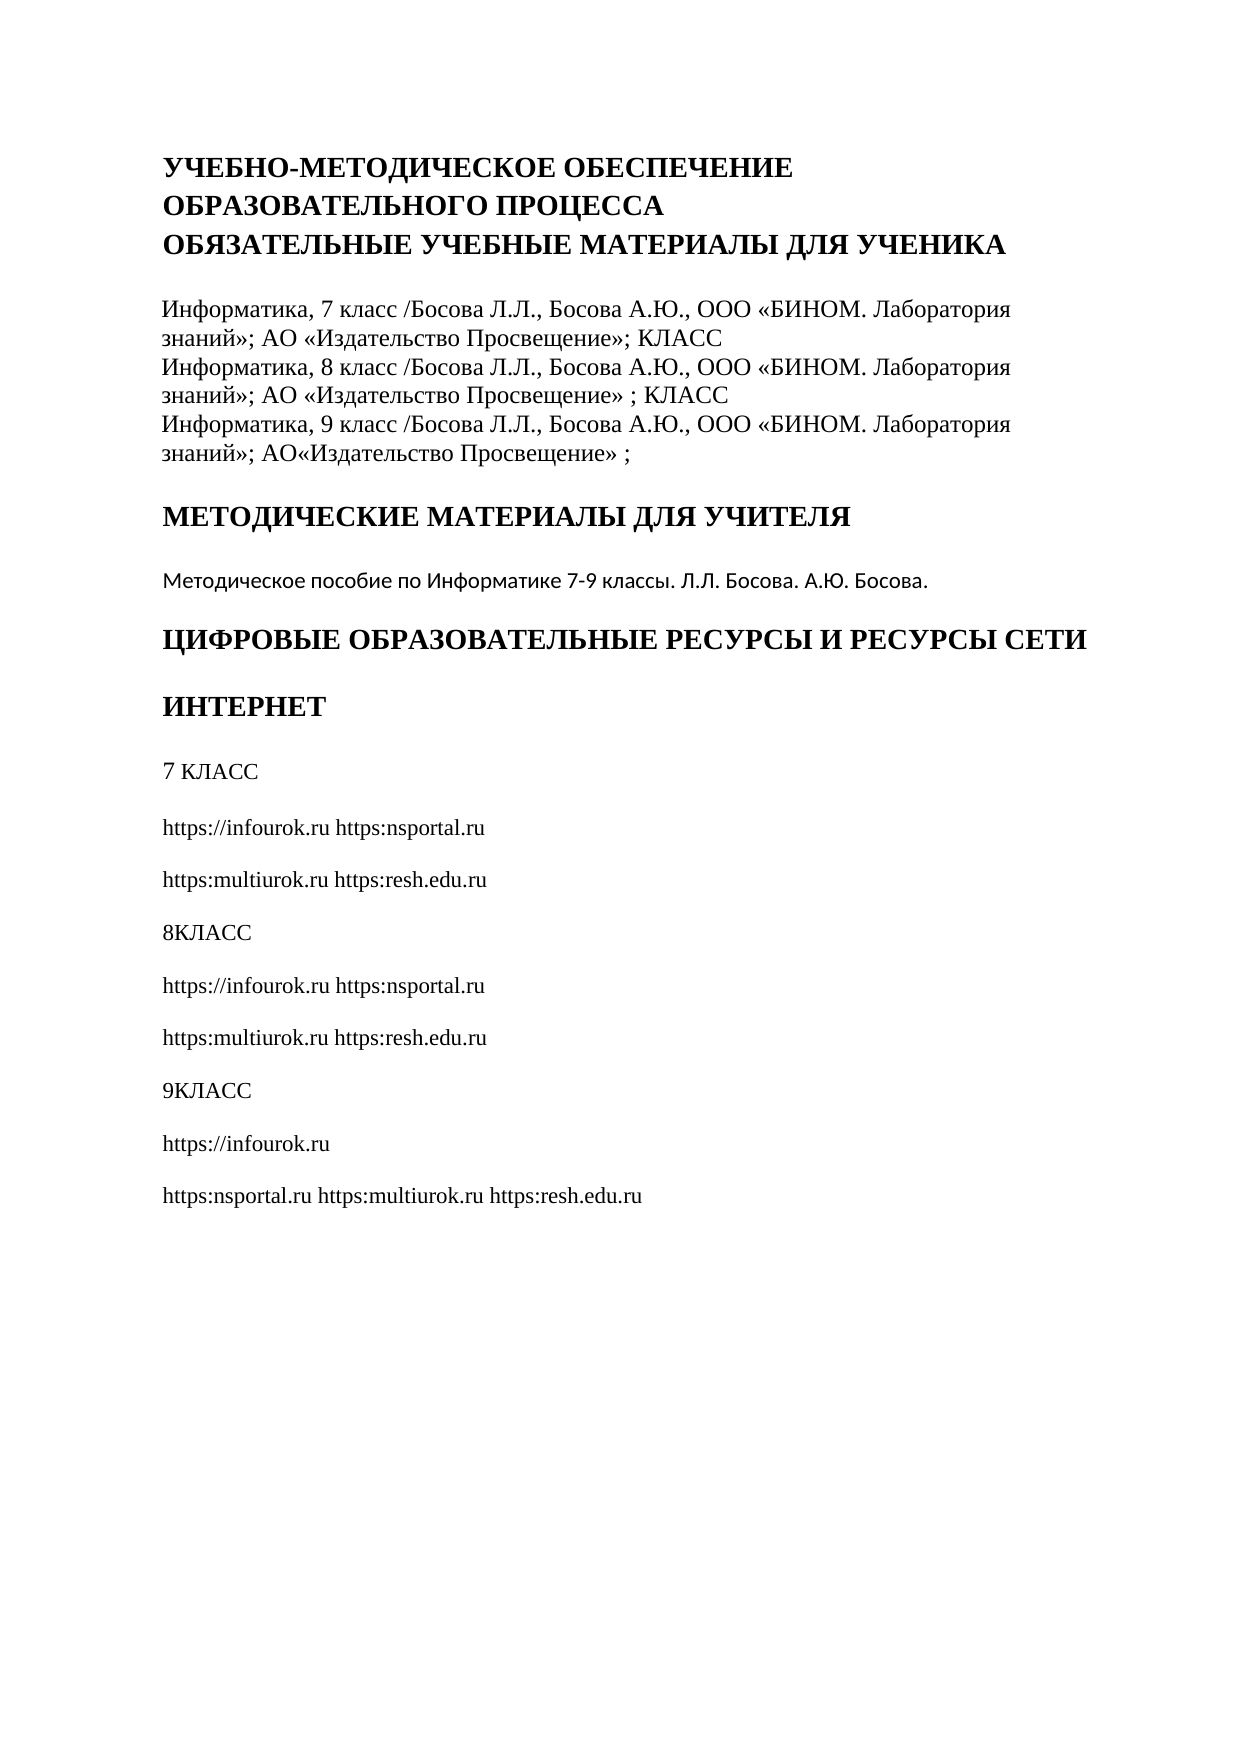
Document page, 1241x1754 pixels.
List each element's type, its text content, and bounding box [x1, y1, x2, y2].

text 8КЛАСС [162, 919, 1090, 945]
text https://infourok.ru https:nsportal.ru [162, 972, 1090, 998]
text УЧЕБНО-МЕТОДИЧЕСКОЕ ОБЕСПЕЧЕНИЕ ОБРАЗОВАТЕЛЬНОГО ПРОЦЕССА [162, 150, 1090, 222]
text https://infourok.ru [162, 1130, 1090, 1156]
text https:multiurok.ru https:resh.edu.ru [162, 1024, 1090, 1051]
text https:nsportal.ru https:multiurok.ru https:resh.edu.ru [162, 1183, 1090, 1209]
text 7 КЛАСС [162, 756, 1090, 785]
text https:multiurok.ru https:resh.edu.ru [162, 866, 1090, 893]
text https://infourok.ru https:nsportal.ru [162, 814, 1090, 840]
text Методическое пособие по Информатике 7-9 классы. Л.Л. Босова. А.Ю. Босова. [162, 566, 1090, 594]
text Информатика, 8 класс /Босова Л.Л., Босова А.Ю., ООО «БИНОМ. Лаборатория знаний»; АО «Издательство Просвещение» ; КЛАСС [161, 352, 1090, 409]
text МЕТОДИЧЕСКИЕ МАТЕРИАЛЫ ДЛЯ УЧИТЕЛЯ [162, 499, 1090, 532]
text 9КЛАСС [162, 1077, 1090, 1103]
text Информатика, 9 класс /Босова Л.Л., Босова А.Ю., ООО «БИНОМ. Лаборатория знаний»; АО«Издательство Просвещение» ; [161, 409, 1090, 467]
text Информатика, 7 класс /Босова Л.Л., Босова А.Ю., ООО «БИНОМ. Лаборатория знаний»; АО «Издательство Просвещение»; КЛАСС [161, 294, 1090, 352]
text ЦИФРОВЫЕ ОБРАЗОВАТЕЛЬНЫЕ РЕСУРСЫ И РЕСУРСЫ СЕТИ ИНТЕРНЕТ [162, 622, 1090, 723]
text ОБЯЗАТЕЛЬНЫЕ УЧЕБНЫЕ МАТЕРИАЛЫ ДЛЯ УЧЕНИКА [162, 227, 1090, 261]
